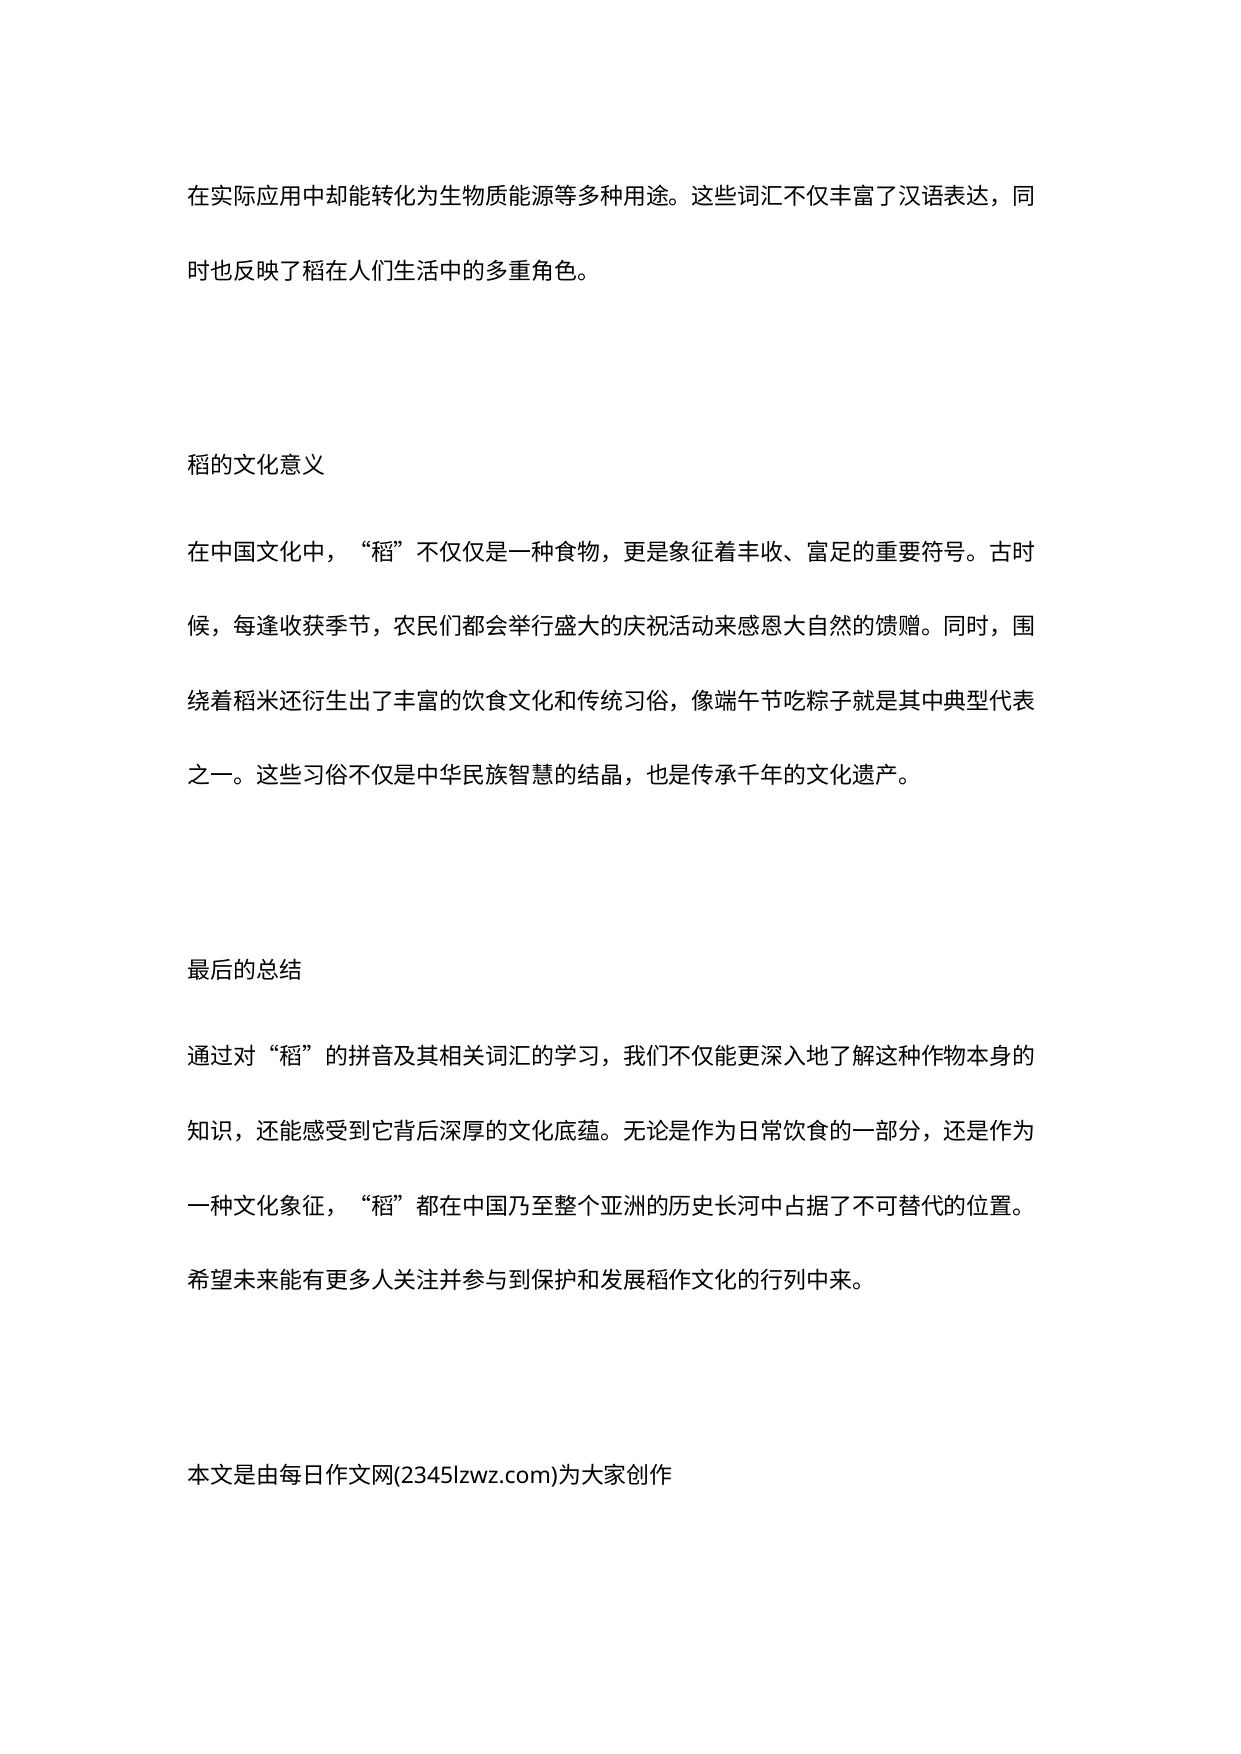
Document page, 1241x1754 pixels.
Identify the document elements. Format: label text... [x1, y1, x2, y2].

text 在中国文化中，“稻”不仅仅是一种食物，更是象征着丰收、富足的重要符号。古时候，每逢收获季节，农民们都会举行盛大的庆祝活动来感恩大自然的馈赠。同时，围绕着稻米还衍生出了丰富的饮食文化和传统习俗，像端午节吃粽子就是其中典型代表之一。这些习俗不仅是中华民族智慧的结晶，也是传承千年的文化遗产。 [187, 517, 1053, 807]
text 通过对“稻”的拼音及其相关词汇的学习，我们不仅能更深入地了解这种作物本身的知识，还能感受到它背后深厚的文化底蕴。无论是作为日常饮食的一部分，还是作为一种文化象征，“稻”都在中国乃至整个亚洲的历史长河中占据了不可替代的位置。希望未来能有更多人关注并参与到保护和发展稻作文化的行列中来。 [187, 1022, 1053, 1311]
text 稻的文化意义 [187, 431, 1053, 496]
text 本文是由每日作文网(2345lzwz.com)为大家创作 [187, 1441, 1053, 1506]
text 最后的总结 [187, 936, 1053, 1001]
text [187, 162, 1053, 302]
